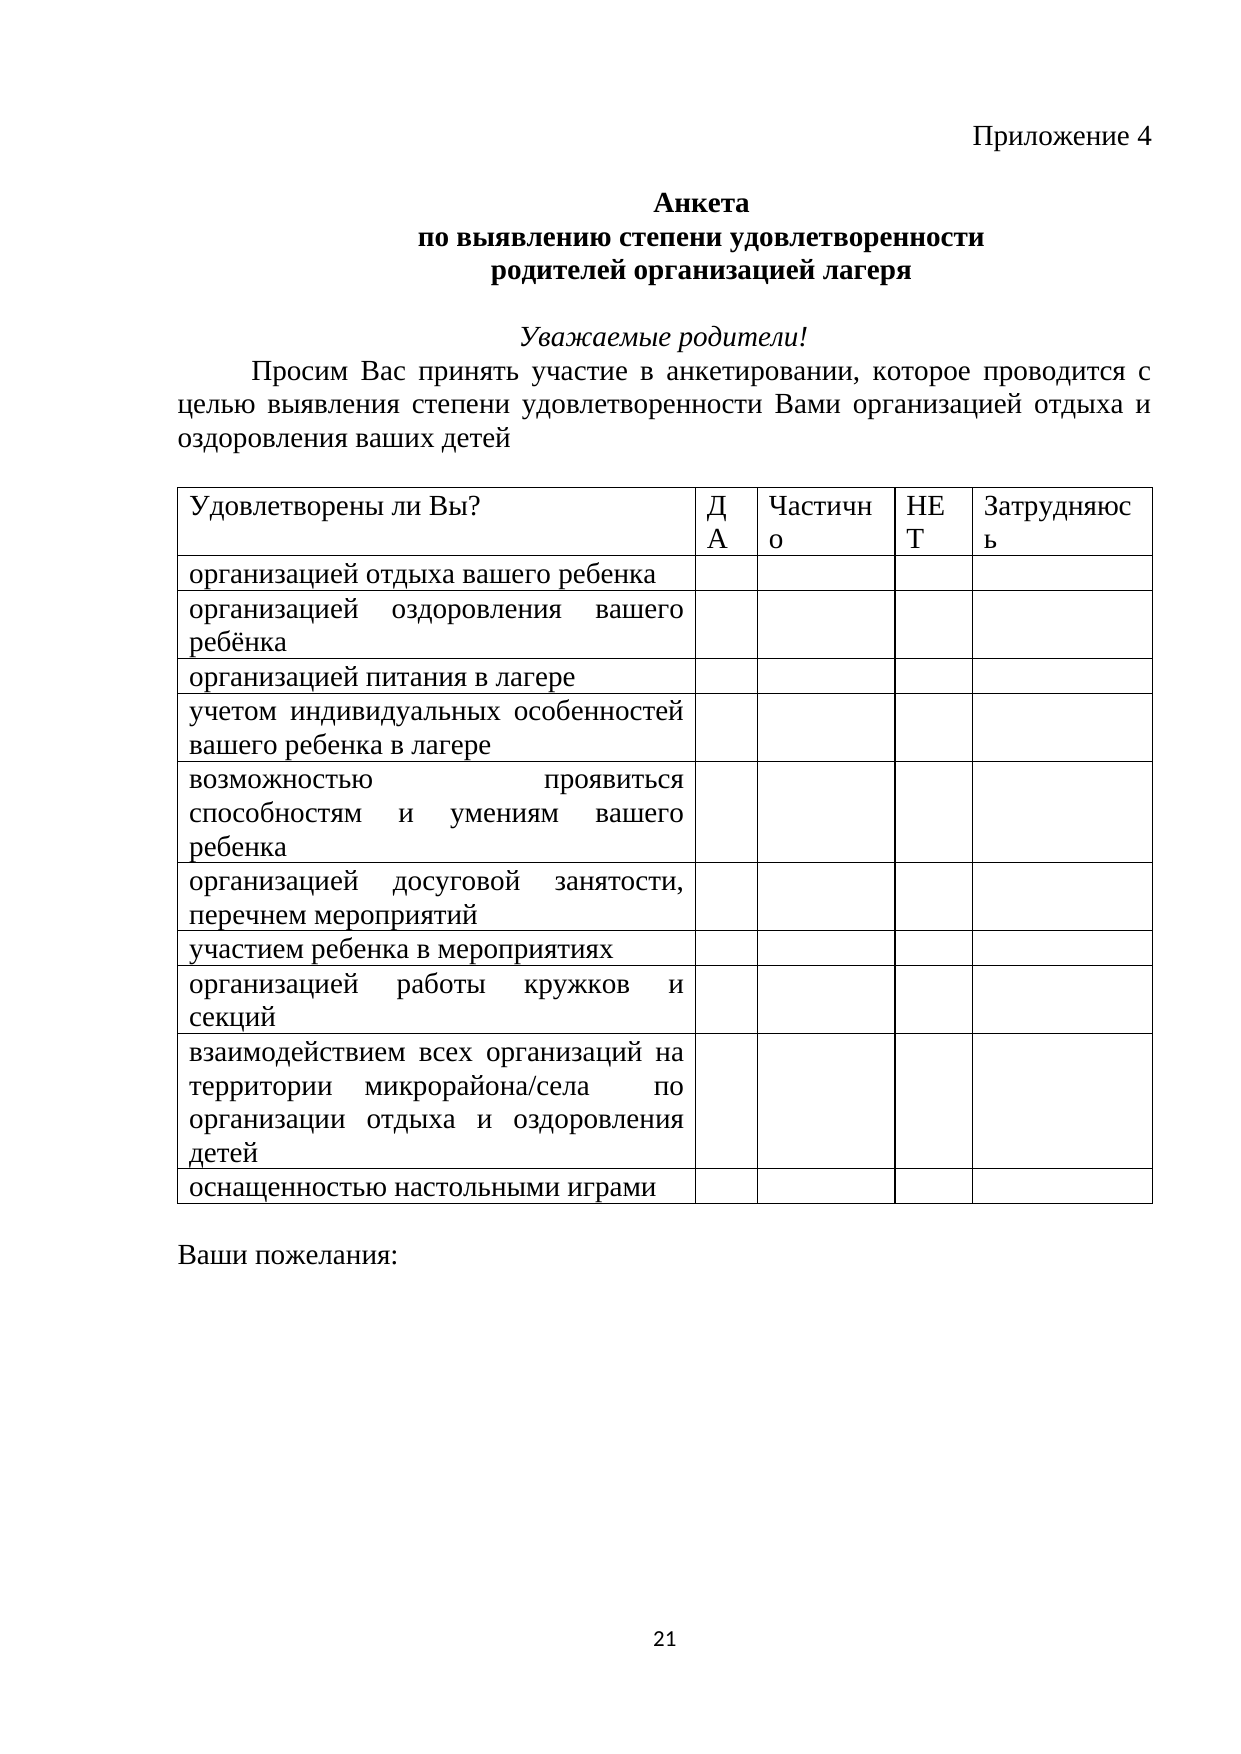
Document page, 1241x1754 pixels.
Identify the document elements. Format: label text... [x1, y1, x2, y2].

table_cell [973, 1034, 1152, 1168]
text родителей организацией лагеря [177, 252, 1152, 286]
table_cell [973, 1169, 1152, 1203]
table_cell [696, 694, 757, 761]
table_cell учетом индивидуальных особенностей вашего ребенка в лагере [178, 694, 695, 761]
table_cell [696, 556, 757, 590]
table_header Частично [758, 488, 894, 555]
table_cell [973, 762, 1152, 862]
table_cell [696, 762, 757, 862]
table_cell [896, 931, 972, 965]
table_cell [758, 863, 894, 930]
text Ваши пожелания: [177, 1237, 1152, 1271]
table_cell [973, 863, 1152, 930]
table_cell [973, 556, 1152, 590]
table_cell организацией оздоровления вашего ребёнка [178, 591, 695, 658]
table_header ДА [696, 488, 757, 555]
table_cell [896, 591, 972, 658]
table_cell [758, 659, 894, 692]
table_cell [696, 863, 757, 930]
text Просим Вас принять участие в анкетировании, которое проводится с целью выявления степени удовлетворенности Вами организацией отдыха и оздоровления ваших детей [177, 353, 1152, 453]
text Уважаемые родители! [177, 319, 1152, 353]
table_cell [973, 591, 1152, 658]
table_cell возможностью проявиться способностям и умениям вашего ребенка [178, 762, 695, 862]
table_cell [696, 659, 757, 692]
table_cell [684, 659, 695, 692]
table_cell [973, 659, 1152, 692]
table_header Удовлетворены ли Вы? [178, 488, 695, 555]
text по выявлению степени удовлетворенности [177, 219, 1152, 252]
table_cell [696, 966, 757, 1033]
table_cell [896, 966, 972, 1033]
table_cell организацией работы кружков и секций [178, 966, 695, 1033]
text Приложение 4 [177, 118, 1152, 152]
table_cell [758, 591, 894, 658]
table_cell [973, 966, 1152, 1033]
table_cell [696, 1034, 757, 1168]
table_cell [758, 1034, 894, 1168]
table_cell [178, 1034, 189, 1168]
table_cell [758, 1169, 894, 1203]
table_cell [896, 1034, 972, 1168]
table_cell [696, 931, 757, 965]
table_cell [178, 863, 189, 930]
table_cell [758, 694, 894, 761]
table_cell участием ребенка в мероприятиях [178, 931, 695, 965]
table_header Затрудняюсь [973, 488, 1152, 555]
table_cell [896, 694, 972, 761]
table_header НЕТ [896, 488, 972, 555]
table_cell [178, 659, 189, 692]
table_cell [896, 762, 972, 862]
table_cell организацией отдыха вашего ребенка [178, 556, 695, 590]
table_cell [758, 931, 894, 965]
table_cell [758, 762, 894, 862]
table_cell [896, 1169, 972, 1203]
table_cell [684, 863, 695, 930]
table_cell [896, 863, 972, 930]
text Анкета [177, 185, 1152, 219]
table_cell [973, 694, 1152, 761]
table_cell [758, 966, 894, 1033]
table_cell [896, 659, 972, 692]
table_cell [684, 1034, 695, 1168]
table_cell [758, 556, 894, 590]
table_cell [896, 556, 972, 590]
table_cell оснащенностью настольными играми [178, 1169, 695, 1203]
table_cell [696, 591, 757, 658]
table_cell [696, 1169, 757, 1203]
table_cell [973, 931, 1152, 965]
